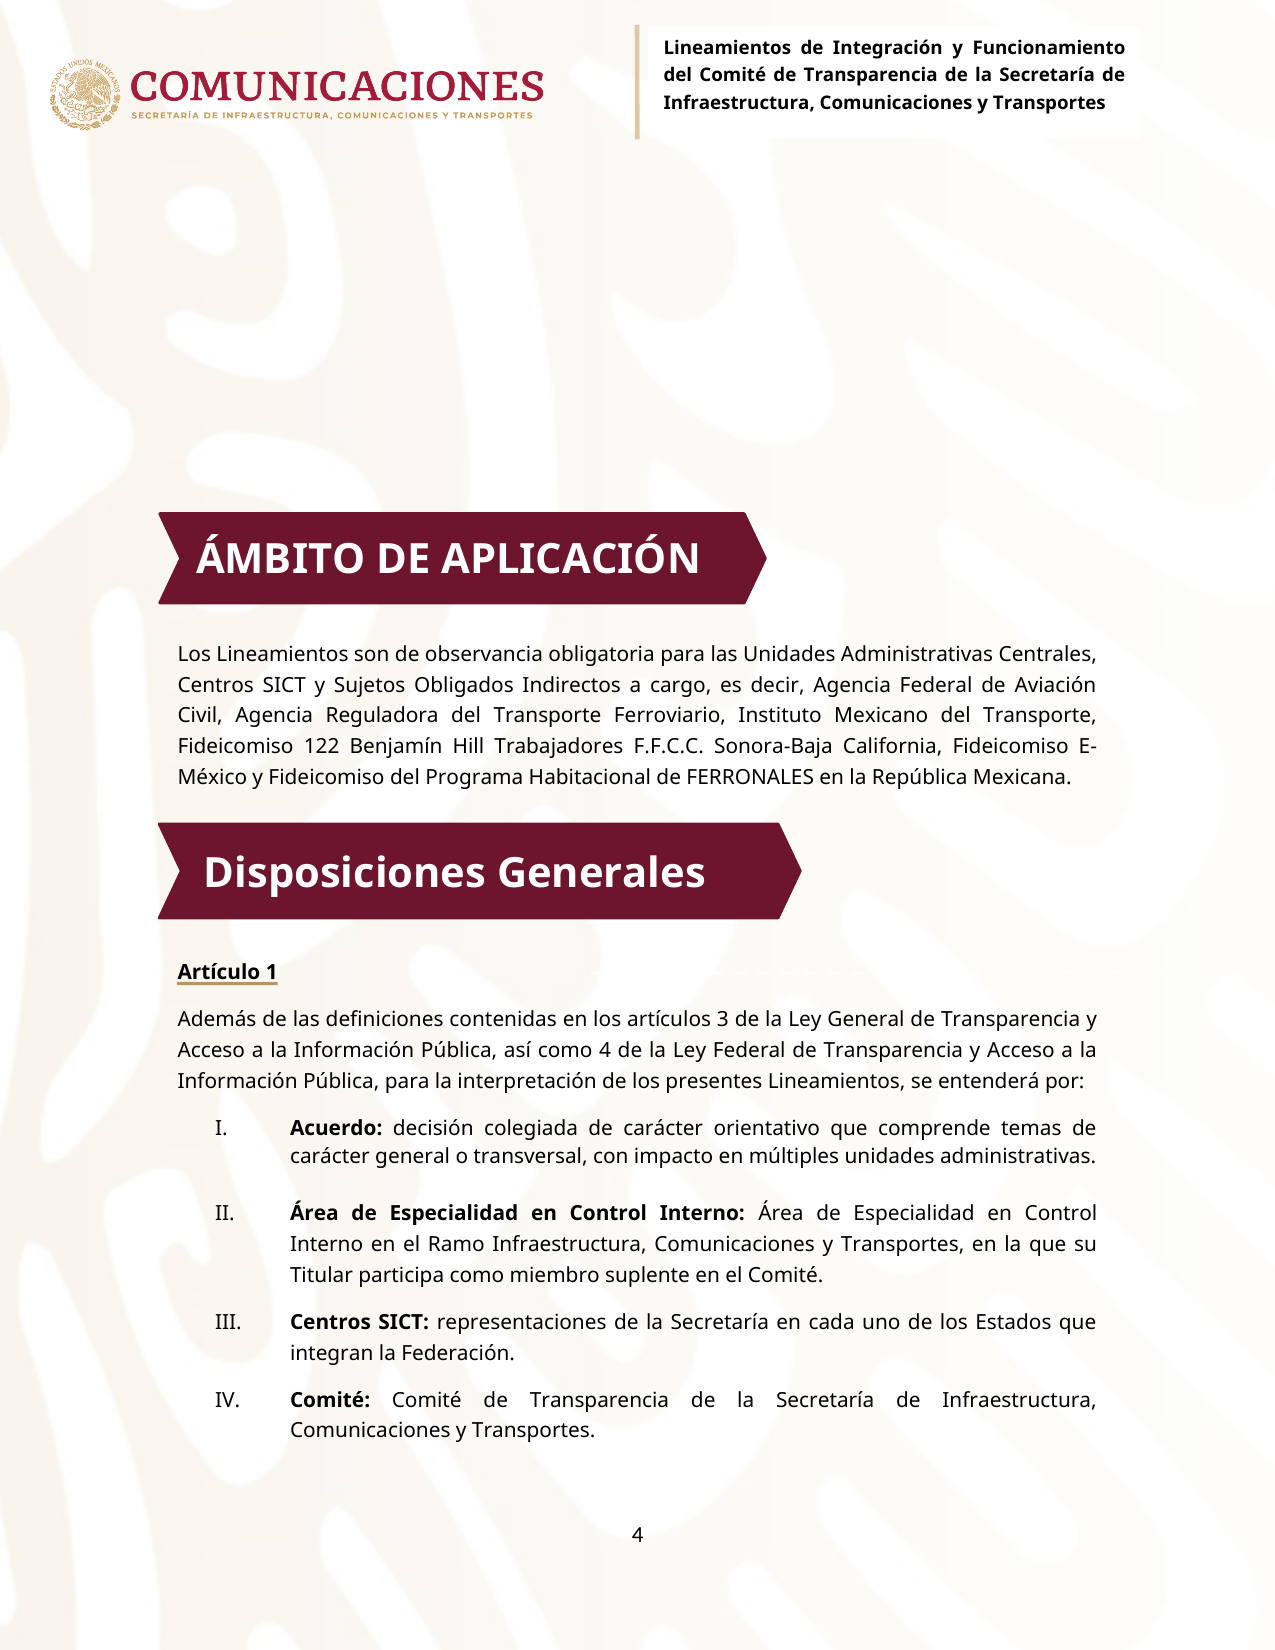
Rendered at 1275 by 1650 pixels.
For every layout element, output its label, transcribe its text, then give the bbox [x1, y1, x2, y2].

text Además de las definiciones contenidas en los artículos 3 de la Ley General de Transparencia y Acceso a la Información Pública, así como 4 de la Ley Federal de Transparencia y Acceso a la Información Pública, para la interpretación de los presentes Lineamientos, se entenderá por: [177, 1004, 1098, 1094]
picture [0, 0, 1275, 1650]
list Comité: Comité de Transparencia de la Secretaría de Infraestructura, Comunicaciones y Transportes. [215, 1385, 1098, 1444]
list Área de Especialidad en Control Interno: Área de Especialidad en Control Interno en el Ramo Infraestructura, Comunicaciones y Transportes, en la que su Titular participa como miembro suplente en el Comité. [215, 1198, 1098, 1288]
text Artículo 1 [177, 957, 1098, 986]
list Centros SICT: representaciones de la Secretaría en cada uno de los Estados que integran la Federación. [215, 1307, 1098, 1366]
list Acuerdo: decisión colegiada de carácter orientativo que comprende temas de carácter general o transversal, con impacto en múltiples unidades administrativas. [215, 1113, 1098, 1170]
text Los Lineamientos son de observancia obligatoria para las Unidades Administrativas Centrales, Centros SICT y Sujetos Obligados Indirectos a cargo, es decir, Agencia Federal de Aviación Civil, Agencia Reguladora del Transporte Ferroviario, Instituto Mexicano del Transporte, Fideicomiso 122 Benjamín Hill Trabajadores F.F.C.C. Sonora-Baja California, Fideicomiso E-México y Fideicomiso del Programa Habitacional de FERRONALES en la República Mexicana. [177, 639, 1098, 790]
